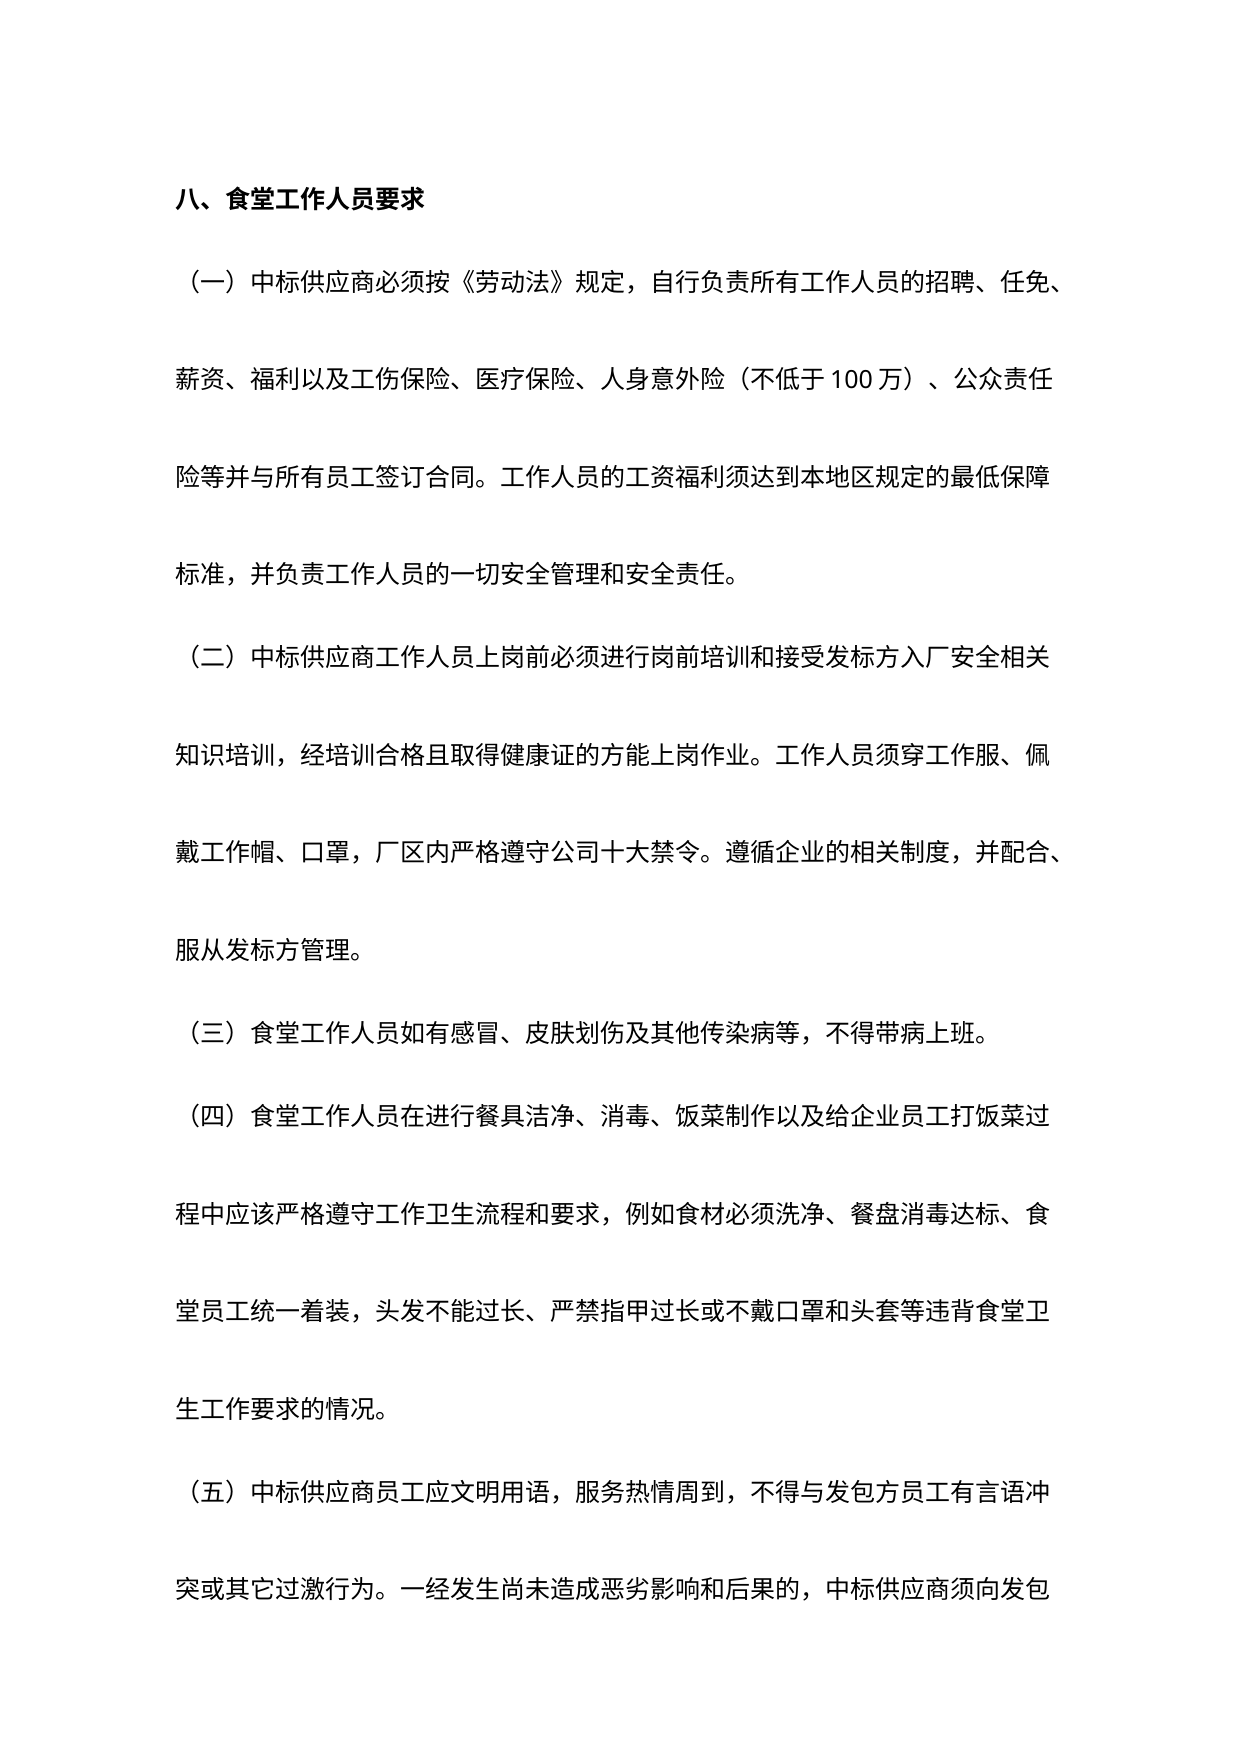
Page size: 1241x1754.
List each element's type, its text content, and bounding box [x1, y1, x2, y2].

text （四）食堂工作人员在进行餐具洁净、消毒、饭菜制作以及给企业员工打饭菜过程中应该严格遵守工作卫生流程和要求，例如食材必须洗净、餐盘消毒达标、食堂员工统一着装，头发不能过长、严禁指甲过长或不戴口罩和头套等违背食堂卫生工作要求的情况。 [175, 1082, 1065, 1440]
text （一）中标供应商必须按《劳动法》规定，自行负责所有工作人员的招聘、任免、薪资、福利以及工伤保险、医疗保险、人身意外险（不低于100万）、公众责任险等并与所有员工签订合同。工作人员的工资福利须达到本地区规定的最低保障标准，并负责工作人员的一切安全管理和安全责任。 [175, 248, 1065, 605]
text 八、食堂工作人员要求 [175, 165, 1065, 230]
text （二）中标供应商工作人员上岗前必须进行岗前培训和接受发标方入厂安全相关知识培训，经培训合格且取得健康证的方能上岗作业。工作人员须穿工作服、佩戴工作帽、口罩，厂区内严格遵守公司十大禁令。遵循企业的相关制度，并配合、服从发标方管理。 [175, 623, 1065, 981]
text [175, 1458, 1065, 1620]
text （三）食堂工作人员如有感冒、皮肤划伤及其他传染病等，不得带病上班。 [175, 999, 1065, 1064]
